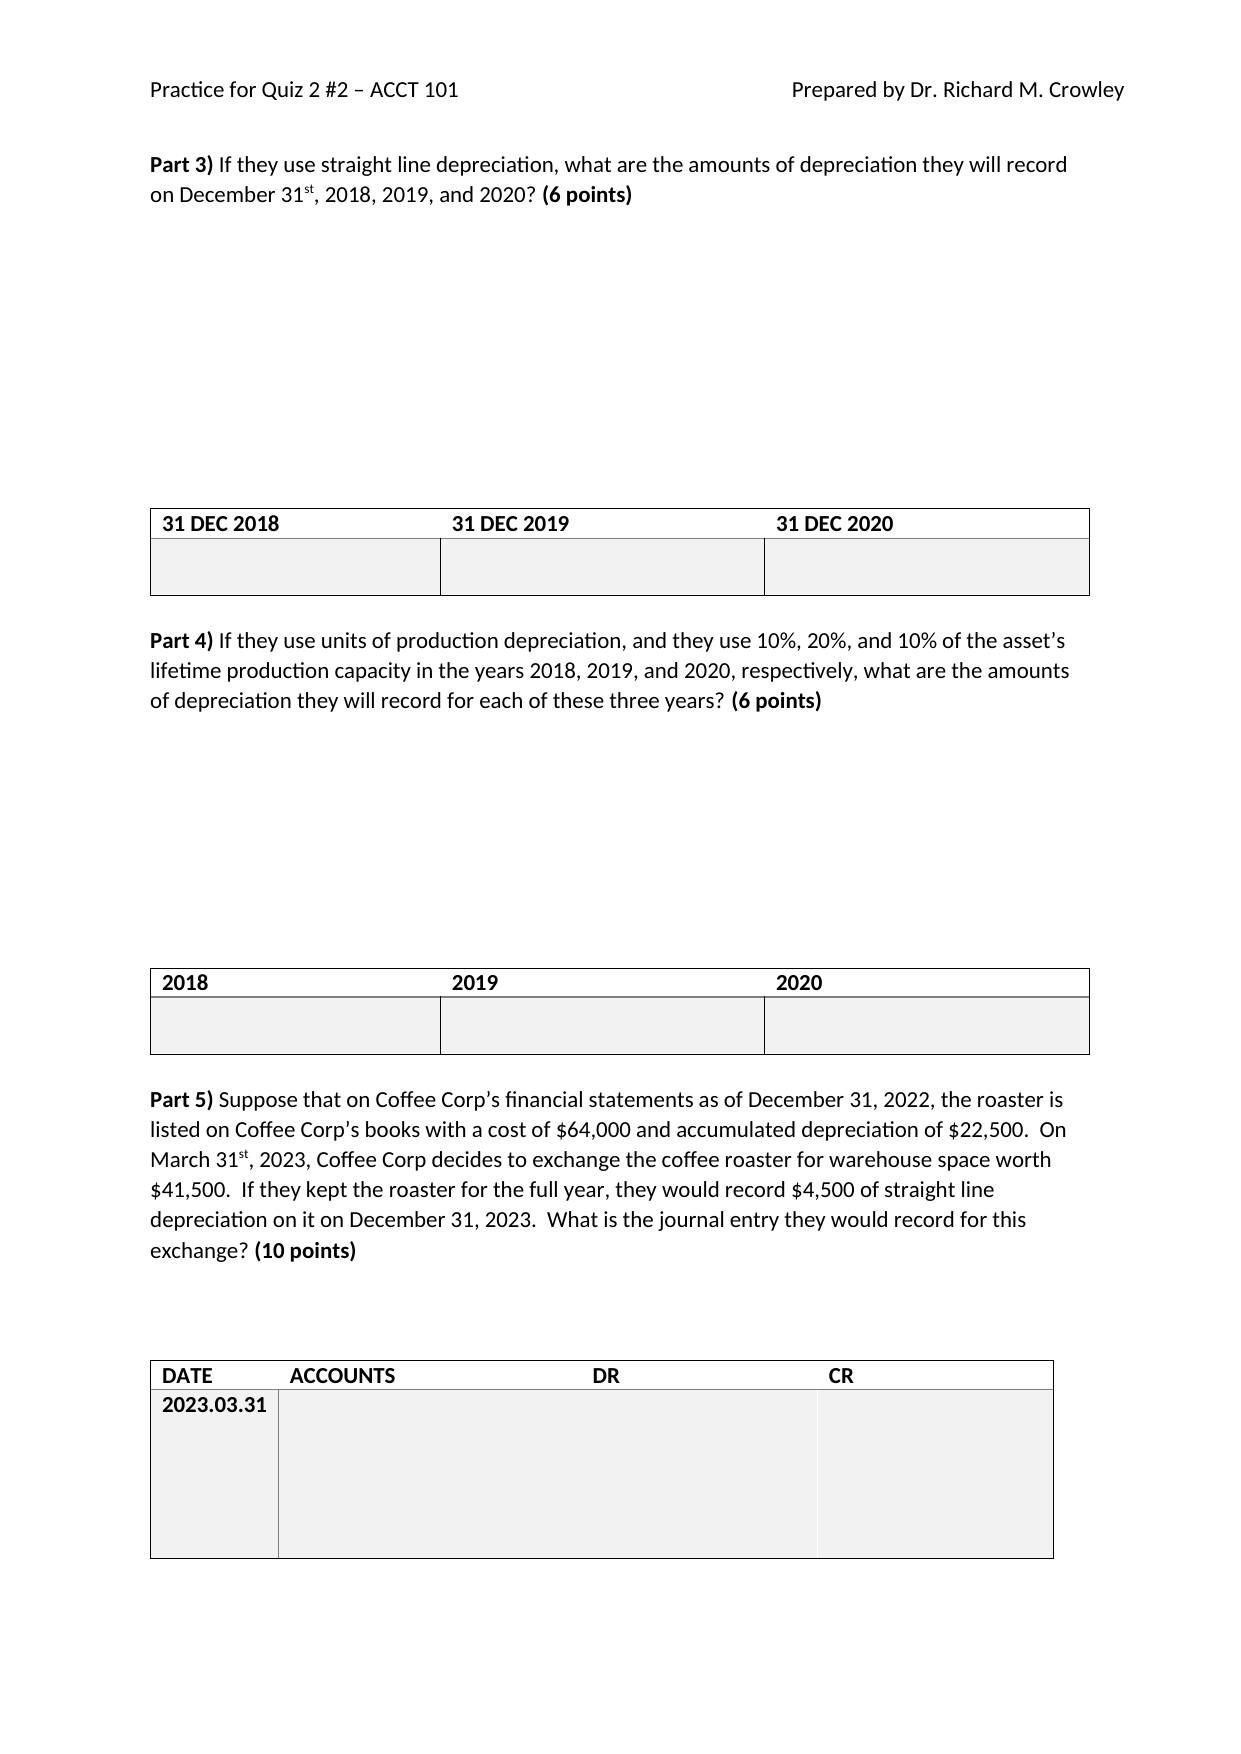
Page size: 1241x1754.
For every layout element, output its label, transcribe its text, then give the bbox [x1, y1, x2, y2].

table_header 2020 [765, 969, 1089, 996]
table_cell 2023.03.31 [151, 1390, 278, 1558]
table_header 31 Dec 2020 [765, 509, 1089, 537]
table_header 2019 [440, 969, 764, 996]
table_header 2018 [151, 969, 440, 996]
table_cell [765, 998, 1089, 1053]
table_cell [441, 539, 764, 594]
table_cell [279, 1390, 581, 1558]
table_cell [441, 998, 764, 1053]
table_cell [151, 998, 440, 1053]
table_header Date [151, 1361, 278, 1389]
table_cell [765, 539, 1089, 594]
table_header DR [581, 1361, 817, 1389]
text Part 4) If they use units of production depreciation, and they use 10%, 20%, and 10% of the asset’s lifetime production capacity in the years 2018, 2019, and 2020, respectively, what are the amounts of depreciation they will record for each of these three years? (6 points) [150, 596, 1090, 714]
text Part 5) Suppose that on Coffee Corp’s financial statements as of December 31, 2022, the roaster is listed on Coffee Corp’s books with a cost of $64,000 and accumulated depreciation of $22,500. On March 31st, 2023, Coffee Corp decides to exchange the coffee roaster for warehouse space worth $41,500. If they kept the roaster for the full year, they would record $4,500 of straight line depreciation on it on December 31, 2023. What is the journal entry they would record for this exchange? (10 points) [150, 1055, 1090, 1264]
table_cell [581, 1390, 817, 1558]
table_header Accounts [278, 1361, 581, 1389]
text Part 3) If they use straight line depreciation, what are the amounts of depreciation they will record on December 31st, 2018, 2019, and 2020? (6 points) [150, 150, 1090, 208]
table_header CR [818, 1361, 1053, 1389]
table_cell [818, 1390, 1053, 1558]
table_cell [151, 539, 440, 594]
table_header 31 Dec 2018 [151, 509, 440, 537]
table_header 31 Dec 2019 [440, 509, 764, 537]
